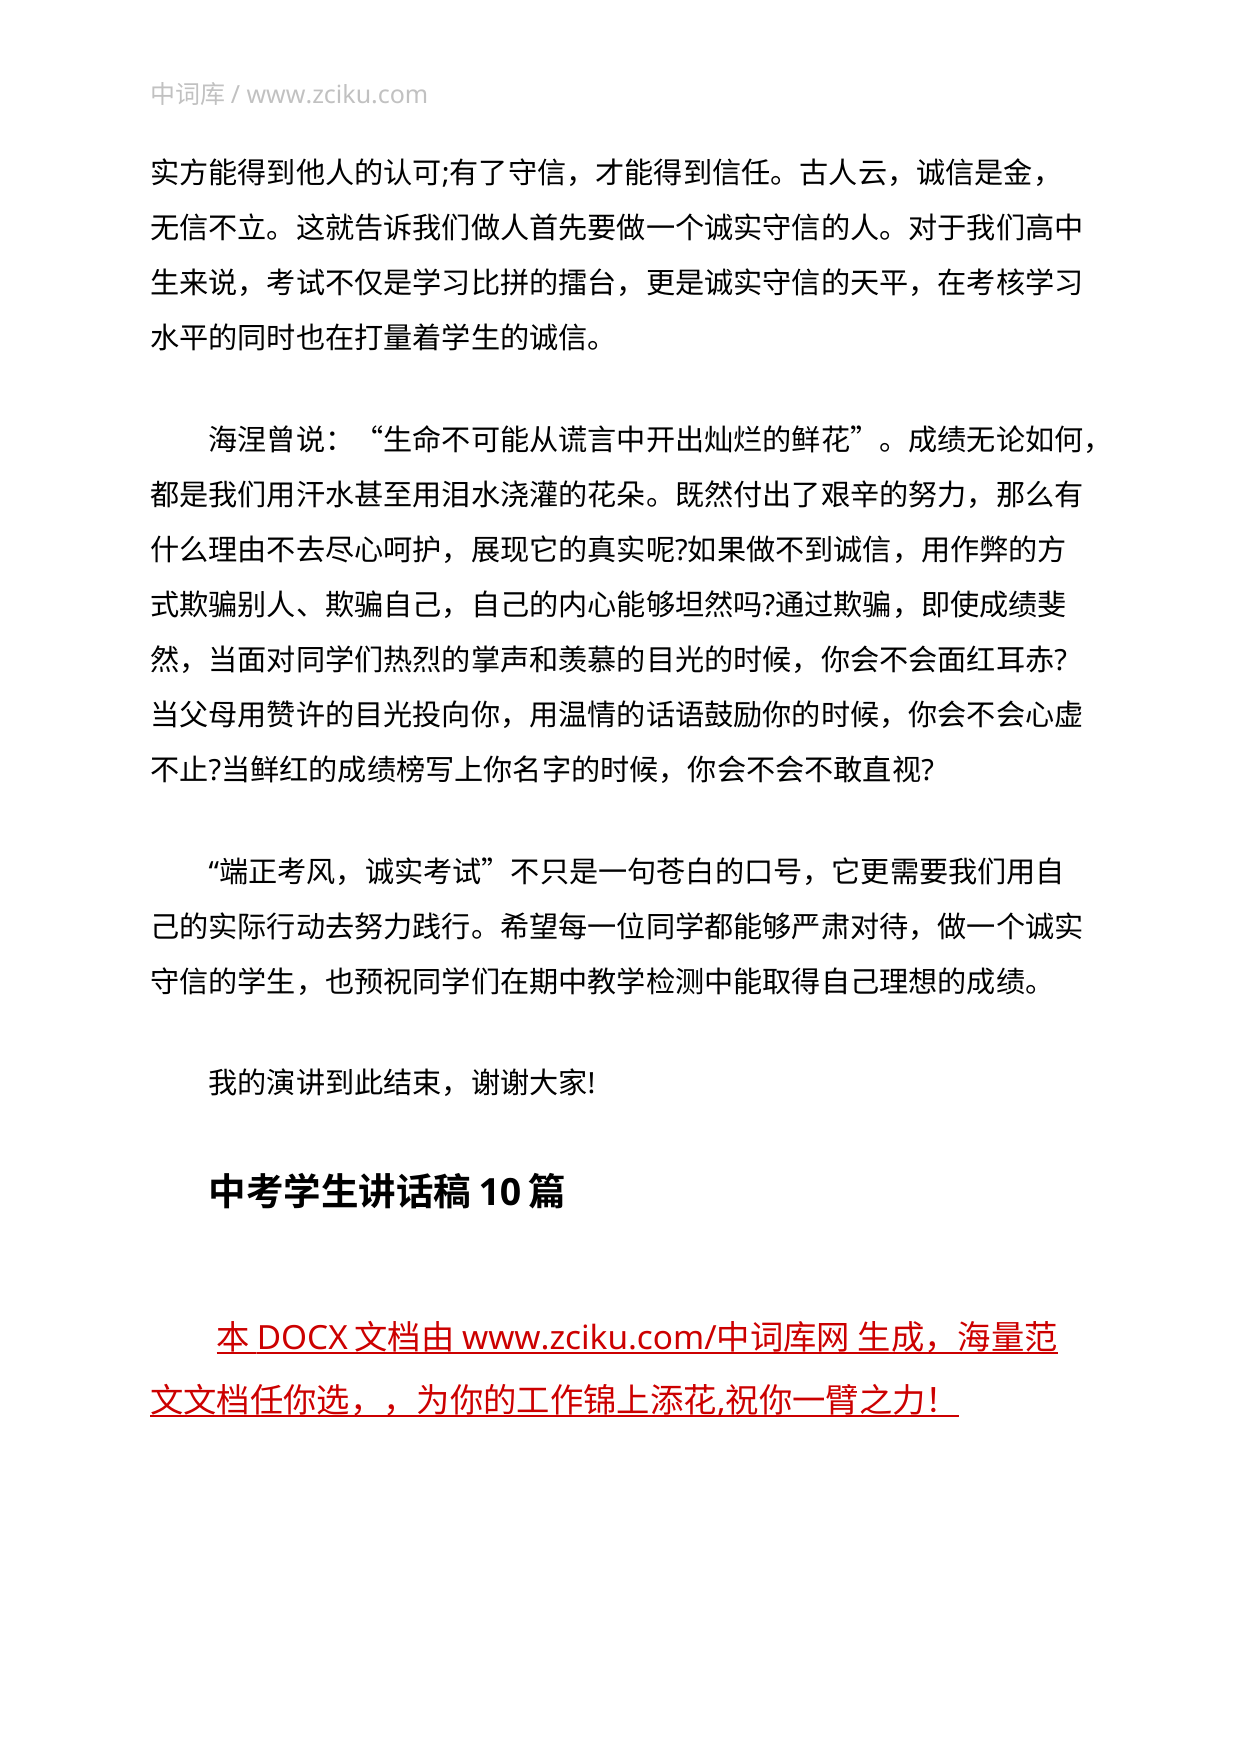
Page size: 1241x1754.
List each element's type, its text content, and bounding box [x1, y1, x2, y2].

text 海涅曾说：“生命不可能从谎言中开出灿烂的鲜花”。成绩无论如何，都是我们用汗水甚至用泪水浇灌的花朵。既然付出了艰辛的努力，那么有什么理由不去尽心呵护，展现它的真实呢?如果做不到诚信，用作弊的方式欺骗别人、欺骗自己，自己的内心能够坦然吗?通过欺骗，即使成绩斐然，当面对同学们热烈的掌声和羡慕的目光的时候，你会不会面红耳赤?当父母用赞许的目光投向你，用温情的话语鼓励你的时候，你会不会心虚不止?当鲜红的成绩榜写上你名字的时候，你会不会不敢直视? [150, 417, 1090, 789]
text 中考学生讲话稿10篇 [150, 1162, 1090, 1216]
text 我的演讲到此结束，谢谢大家! [150, 1060, 1090, 1102]
text 本DOCX文档由 www.zciku.com/中词库网 生成，海量范文文档任你选，，为你的工作锦上添花,祝你一臂之力！ [150, 1311, 1090, 1422]
text “端正考风，诚实考试”不只是一句苍白的口号，它更需要我们用自己的实际行动去努力践行。希望每一位同学都能够严肃对待，做一个诚实守信的学生，也预祝同学们在期中教学检测中能取得自己理想的成绩。 [150, 848, 1090, 1000]
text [150, 150, 1090, 357]
